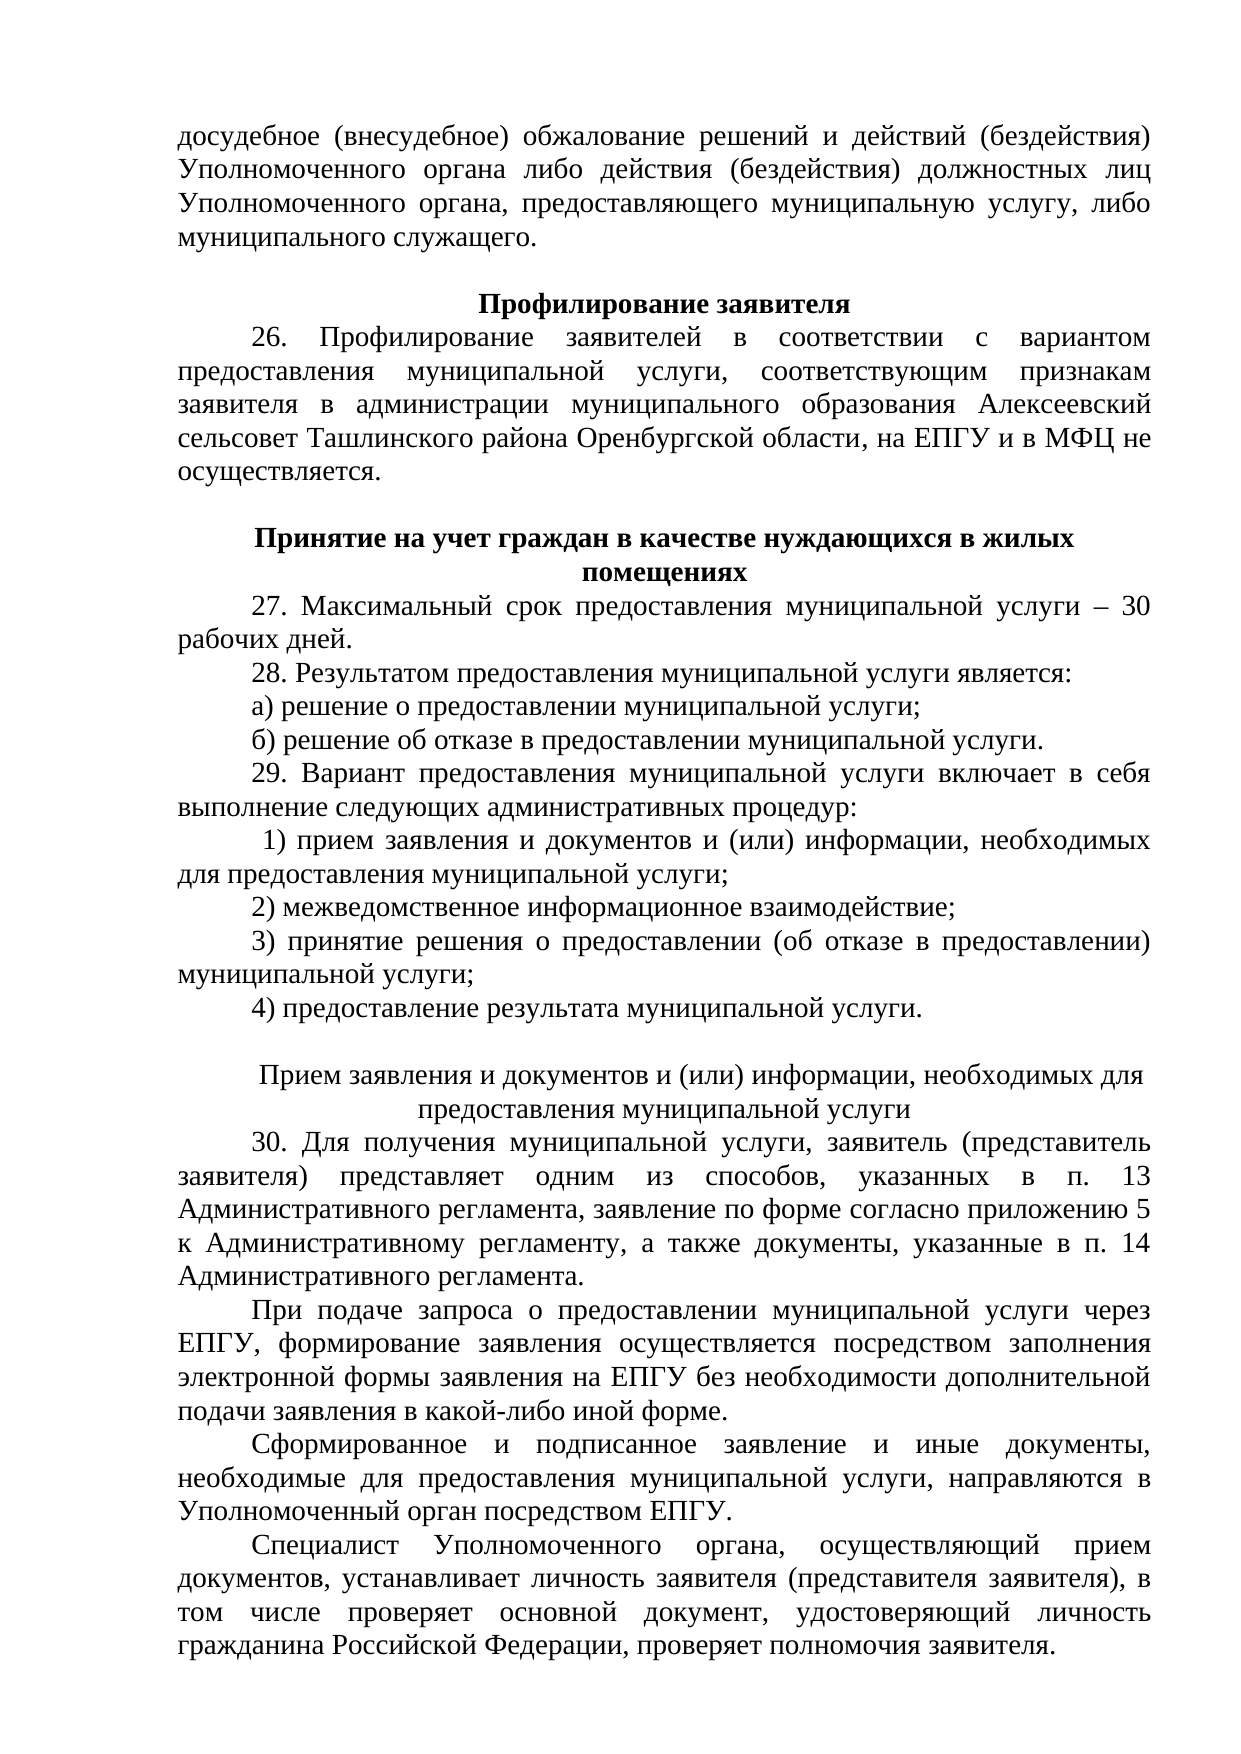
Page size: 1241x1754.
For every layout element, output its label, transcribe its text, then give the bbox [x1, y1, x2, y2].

text При подаче запроса о предоставлении муниципальной услуги через ЕПГУ, формирование заявления осуществляется посредством заполнения электронной формы заявления на ЕПГУ без необходимости дополнительной подачи заявления в какой-либо иной форме. [177, 1292, 1152, 1426]
text 29. Вариант предоставления муниципальной услуги включает в себя выполнение следующих административных процедур: [177, 755, 1152, 822]
text 1) прием заявления и документов и (или) информации, необходимых для предоставления муниципальной услуги; [177, 822, 1152, 889]
text 30. Для получения муниципальной услуги, заявитель (представитель заявителя) представляет одним из способов, указанных в п. 13 Административного регламента, заявление по форме согласно приложению 5 к Административному регламенту, а также документы, указанные в п. 14 Административного регламента. [177, 1124, 1152, 1292]
text Профилирование заявителя [177, 286, 1152, 319]
text Прием заявления и документов и (или) информации, необходимых для предоставления муниципальной услуги [177, 1057, 1152, 1124]
text 3) принятие решения о предоставлении (об отказе в предоставлении) муниципальной услуги; [177, 923, 1152, 990]
text Специалист Уполномоченного органа, осуществляющий прием документов, устанавливает личность заявителя (представителя заявителя), в том числе проверяет основной документ, удостоверяющий личность гражданина Российской Федерации, проверяет полномочия заявителя. [177, 1527, 1152, 1661]
text Сформированное и подписанное заявление и иные документы, необходимые для предоставления муниципальной услуги, направляются в Уполномоченный орган посредством ЕПГУ. [177, 1426, 1152, 1527]
text а) решение о предоставлении муниципальной услуги; [177, 688, 1152, 722]
text 26. Профилирование заявителей в соответствии с вариантом предоставления муниципальной услуги, соответствующим признакам заявителя в администрации муниципального образования Алексеевский сельсовет Ташлинского района Оренбургской области, на ЕПГУ и в МФЦ не осуществляется. [177, 319, 1152, 487]
text 2) межведомственное информационное взаимодействие; [177, 889, 1152, 923]
text 27. Максимальный срок предоставления муниципальной услуги – 30 рабочих дней. [177, 588, 1152, 655]
text 4) предоставление результата муниципальной услуги. [177, 990, 1152, 1024]
text Принятие на учет граждан в качестве нуждающихся в жилых помещениях [177, 521, 1152, 588]
text 28. Результатом предоставления муниципальной услуги является: [177, 655, 1152, 688]
text б) решение об отказе в предоставлении муниципальной услуги. [177, 722, 1152, 755]
text досудебное (внесудебное) обжалование решений и действий (бездействия) Уполномоченного органа либо действия (бездействия) должностных лиц Уполномоченного органа, предоставляющего муниципальную услугу, либо муниципального служащего. [177, 118, 1152, 252]
